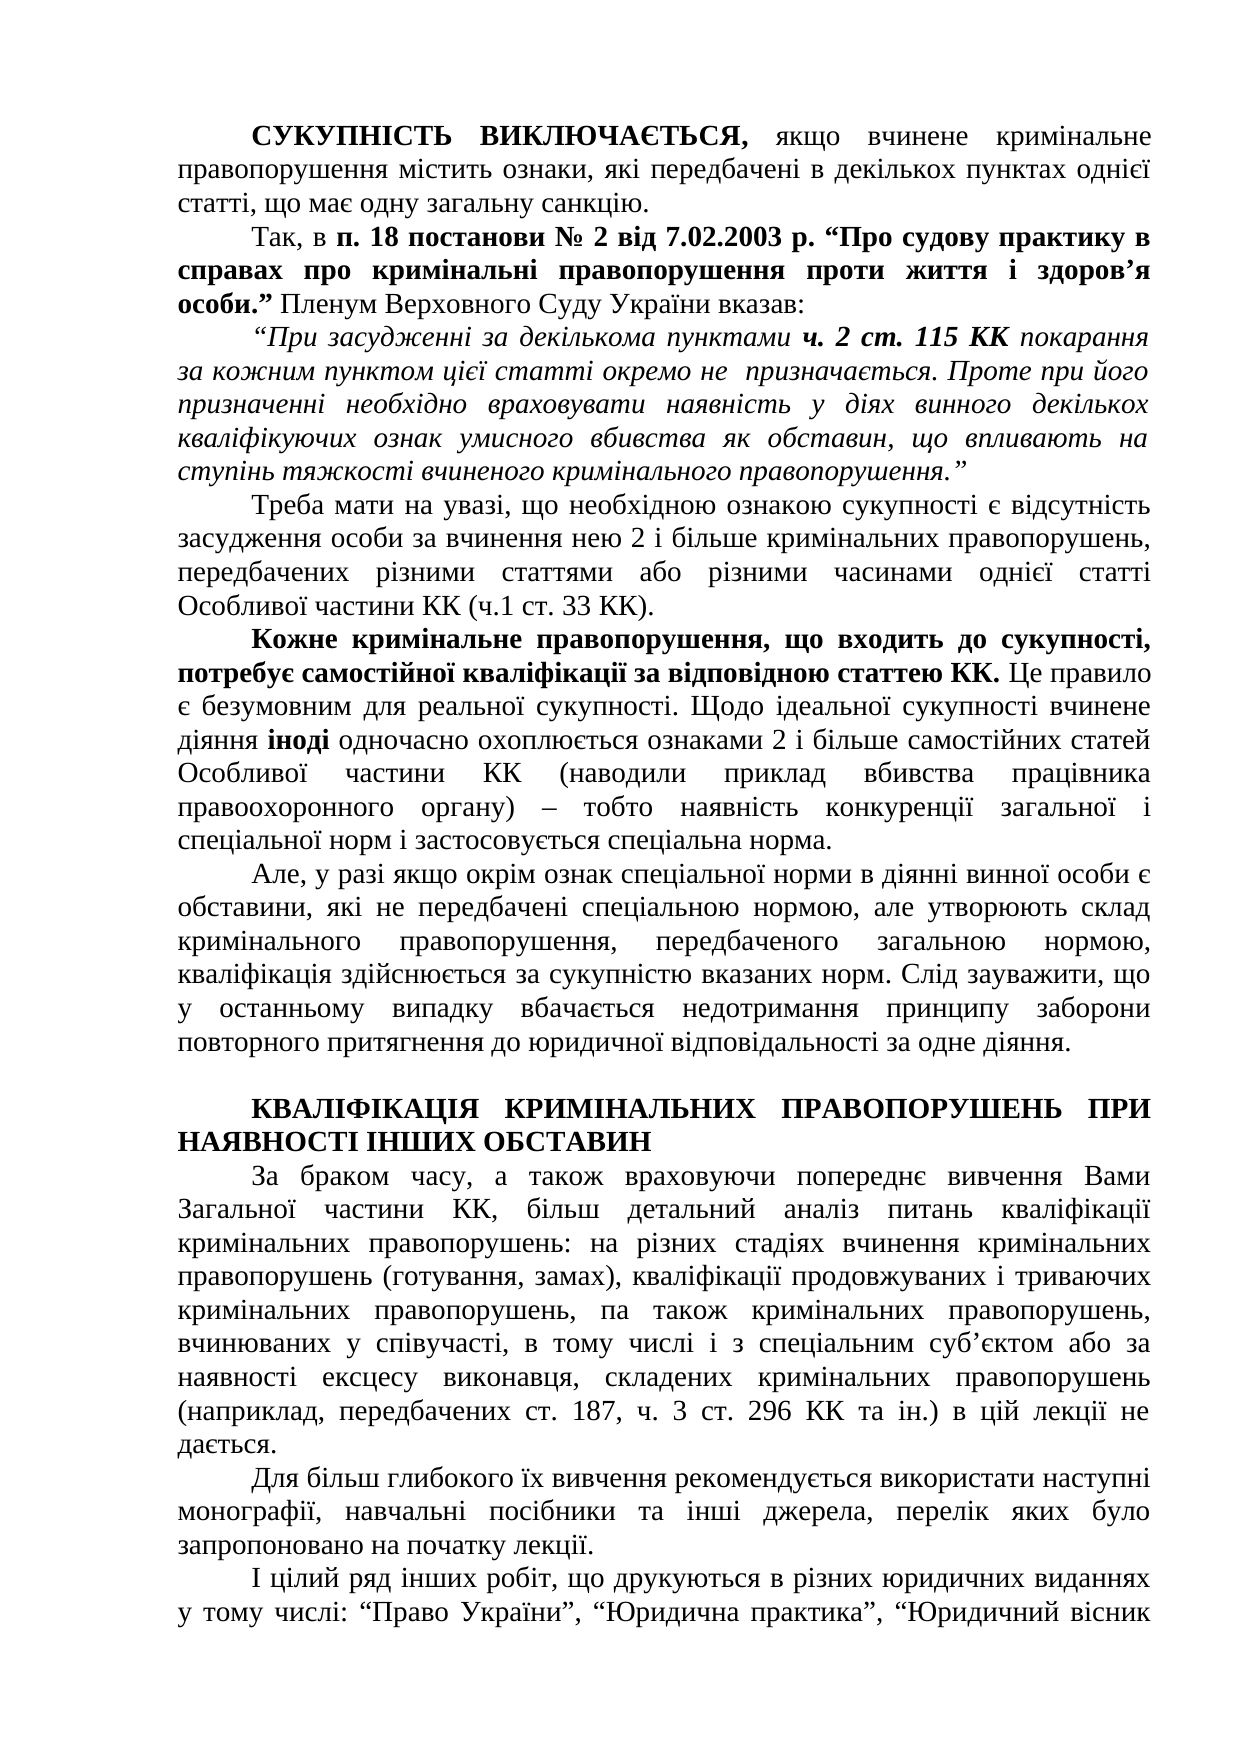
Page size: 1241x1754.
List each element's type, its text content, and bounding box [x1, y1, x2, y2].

text Сукупність виключається, якщо вчинене кримінальне правопорушення містить ознаки, які передбачені в декількох пунктах однієї статті, що має одну загальну санкцію. [177, 118, 1152, 219]
text За браком часу, а також враховуючи попереднє вивчення Вами Загальної частини КК, більш детальний аналіз питань кваліфікації кримінальних правопорушень: на різних стадіях вчинення кримінальних правопорушень (готування, замах), кваліфікації продовжуваних і триваючих кримінальних правопорушень, па також кримінальних правопорушень, вчинюваних у співучасті, в тому числі і з спеціальним суб’єктом або за наявності ексцесу виконавця, складених кримінальних правопорушень (наприклад, передбачених ст. 187, ч. 3 ст. 296 КК та ін.) в цій лекції не дається. [177, 1158, 1152, 1460]
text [177, 1560, 1152, 1627]
text Кваліфікація КРИМІНАЛЬНИХ ПРАВОПОРУШЕНЬ при наявності інших обставин [177, 1091, 1152, 1158]
text “При засудженні за декількома пунктами ч. 2 ст. 115 КК покарання за кожним пунктом цієї статті окремо не призначається. Проте при його призначенні необхідно враховувати наявність у діях винного декількох кваліфікуючих ознак умисного вбивства як обставин, що впливають на ступінь тяжкості вчиненого кримінального правопорушення.” [177, 319, 1152, 487]
text Так, в п. 18 постанови № 2 від 7.02.2003 р. “Про судову практику в справах про кримінальні правопорушення проти життя і здоров’я особи.” Пленум Верховного Суду України вказав: [177, 219, 1152, 319]
text Але, у разі якщо окрім ознак спеціальної норми в діянні винної особи є обставини, які не передбачені спеціальною нормою, але утворюють склад кримінального правопорушення, передбаченого загальною нормою, кваліфікація здійснюється за сукупністю вказаних норм. Слід зауважити, що у останньому випадку вбачається недотримання принципу заборони повторного притягнення до юридичної відповідальності за одне діяння. [177, 856, 1152, 1057]
text Для більш глибокого їх вивчення рекомендується використати наступні монографії, навчальні посібники та інші джерела, перелік яких було запропоновано на початку лекції. [177, 1460, 1152, 1560]
text Кожне кримінальне правопорушення, що входить до сукупності, потребує самостійної кваліфікації за відповідною статтею КК. Це правило є безумовним для реальної сукупності. Щодо ідеальної сукупності вчинене діяння іноді одночасно охоплюється ознаками 2 і більше самостійних статей Особливої частини КК (наводили приклад вбивства працівника правоохоронного органу) – тобто наявність конкуренції загальної і спеціальної норм і застосовується спеціальна норма. [177, 621, 1152, 856]
text Треба мати на увазі, що необхідною ознакою сукупності є відсутність засудження особи за вчинення нею 2 і більше кримінальних правопорушень, передбачених різними статтями або різними часинами однієї статті Особливої частини КК (ч.1 ст. 33 КК). [177, 487, 1152, 621]
